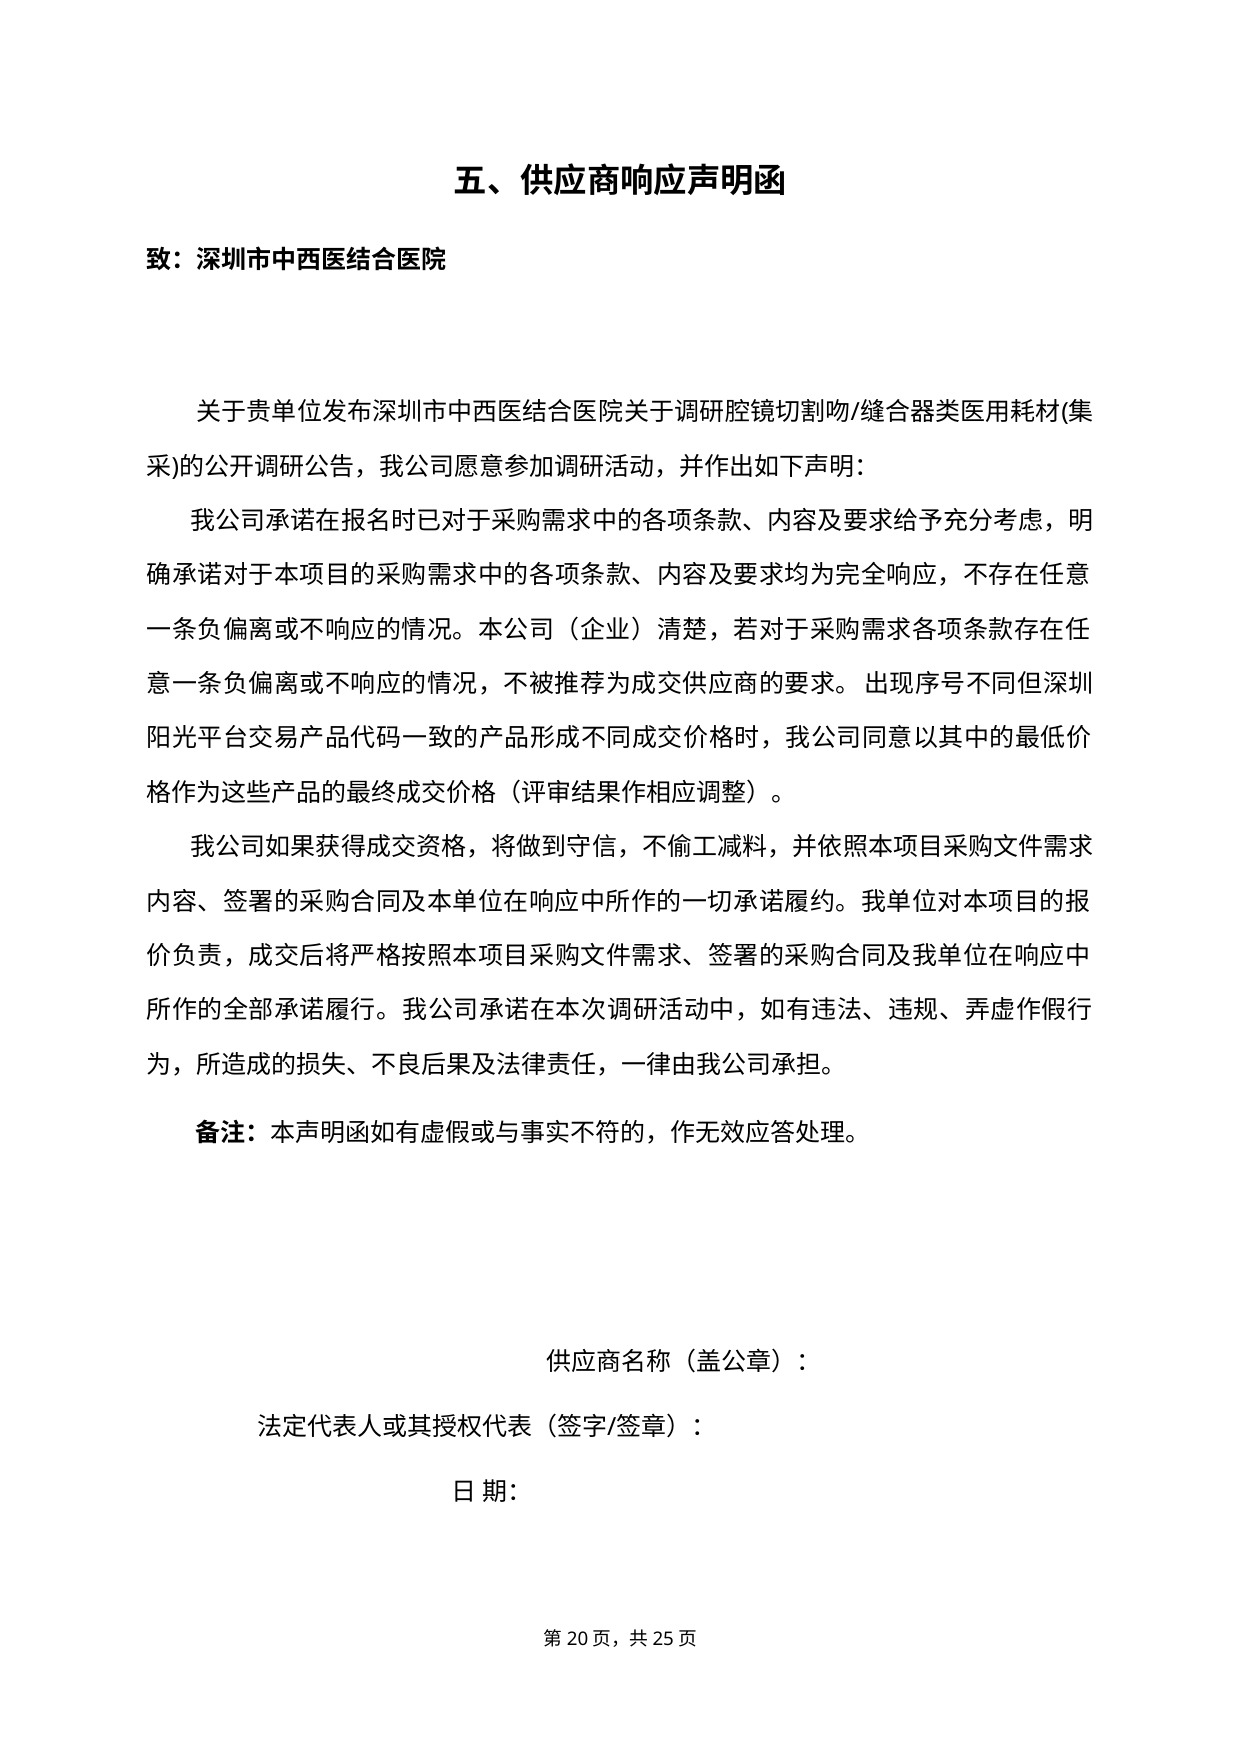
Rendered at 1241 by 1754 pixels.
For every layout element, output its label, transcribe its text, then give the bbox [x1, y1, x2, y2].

text 致：深圳市中西医结合医院 [146, 225, 1094, 290]
text 日 期： [146, 1457, 1094, 1522]
text 五、供应商响应声明函 [146, 146, 1094, 211]
text 备注：本声明函如有虚假或与事实不符的，作无效应答处理。 [146, 1098, 1094, 1163]
text 我公司承诺在报名时已对于采购需求中的各项条款、内容及要求给予充分考虑，明确承诺对于本项目的采购需求中的各项条款、内容及要求均为完全响应，不存在任意一条负偏离或不响应的情况。本公司（企业）清楚，若对于采购需求各项条款存在任意一条负偏离或不响应的情况，不被推荐为成交供应商的要求。出现序号不同但深圳阳光平台交易产品代码一致的产品形成不同成交价格时，我公司同意以其中的最低价格作为这些产品的最终成交价格（评审结果作相应调整）。 [146, 500, 1094, 808]
text 我公司如果获得成交资格，将做到守信，不偷工减料，并依照本项目采购文件需求内容、签署的采购合同及本单位在响应中所作的一切承诺履约。我单位对本项目的报价负责，成交后将严格按照本项目采购文件需求、签署的采购合同及我单位在响应中所作的全部承诺履行。我公司承诺在本次调研活动中，如有违法、违规、弄虚作假行为，所造成的损失、不良后果及法律责任，一律由我公司承担。 [146, 827, 1094, 1080]
text 关于贵单位发布深圳市中西医结合医院关于调研腔镜切割吻/缝合器类医用耗材(集采)的公开调研公告，我公司愿意参加调研活动，并作出如下声明： [146, 392, 1094, 482]
text 法定代表人或其授权代表（签字/签章）： [146, 1392, 1094, 1457]
text 供应商名称（盖公章）： [146, 1327, 1094, 1392]
